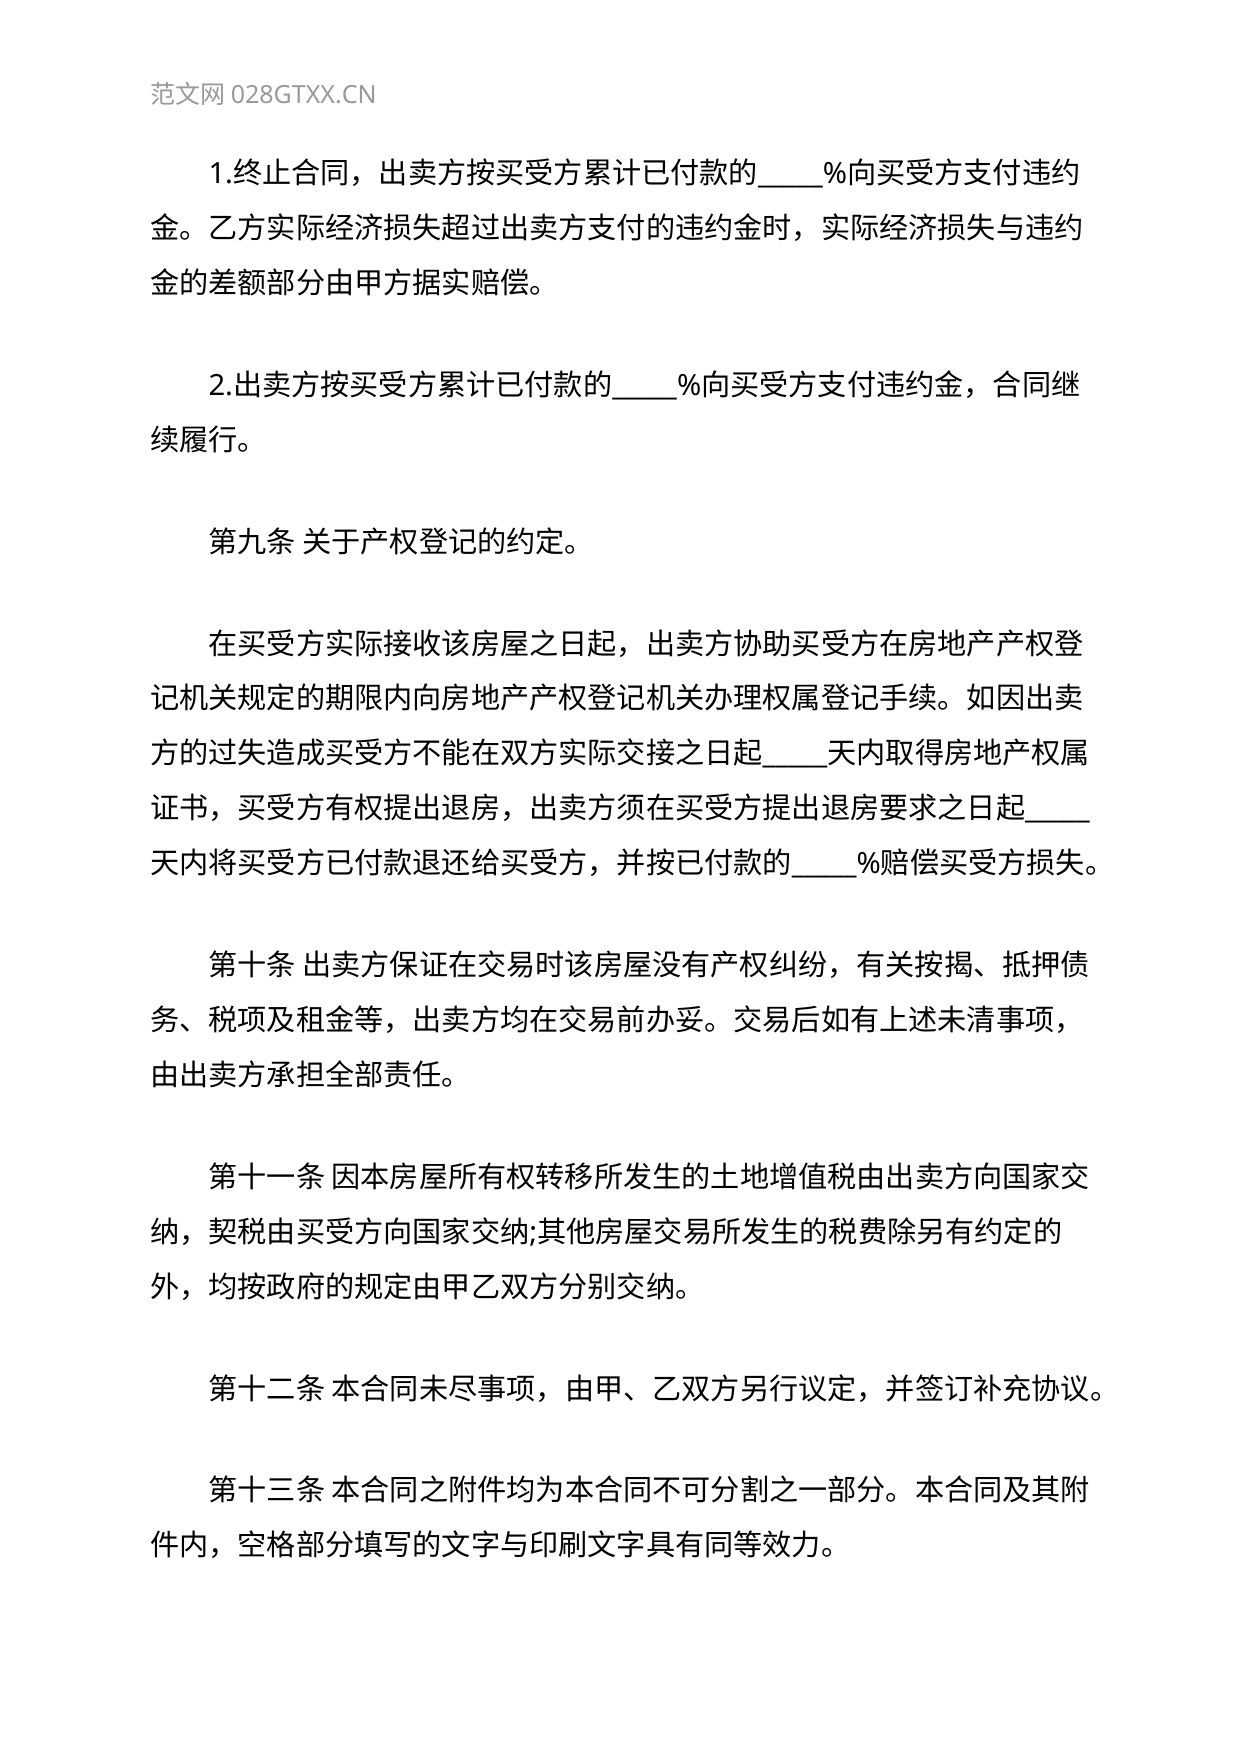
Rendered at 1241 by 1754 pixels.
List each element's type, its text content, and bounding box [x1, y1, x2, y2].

text 在买受方实际接收该房屋之日起，出卖方协助买受方在房地产产权登记机关规定的期限内向房地产产权登记机关办理权属登记手续。如因出卖方的过失造成买受方不能在双方实际交接之日起_____天内取得房地产权属证书，买受方有权提出退房，出卖方须在买受方提出退房要求之日起_____天内将买受方已付款退还给买受方，并按已付款的_____%赔偿买受方损失。 [150, 620, 1090, 882]
text 1.终止合同，出卖方按买受方累计已付款的_____%向买受方支付违约金。乙方实际经济损失超过出卖方支付的违约金时，实际经济损失与违约金的差额部分由甲方据实赔偿。 [150, 150, 1090, 302]
text 第十二条 本合同未尽事项，由甲、乙双方另行议定，并签订补充协议。 [150, 1365, 1090, 1407]
text 2.出卖方按买受方累计已付款的_____%向买受方支付违约金，合同继续履行。 [150, 362, 1090, 459]
text 第九条 关于产权登记的约定。 [150, 518, 1090, 561]
text 第十一条 因本房屋所有权转移所发生的土地增值税由出卖方向国家交纳，契税由买受方向国家交纳;其他房屋交易所发生的税费除另有约定的外，均按政府的规定由甲乙双方分别交纳。 [150, 1153, 1090, 1306]
text 第十条 出卖方保证在交易时该房屋没有产权纠纷，有关按揭、抵押债务、税项及租金等，出卖方均在交易前办妥。交易后如有上述未清事项，由出卖方承担全部责任。 [150, 942, 1090, 1094]
text 第十三条 本合同之附件均为本合同不可分割之一部分。本合同及其附件内，空格部分填写的文字与印刷文字具有同等效力。 [150, 1467, 1090, 1564]
